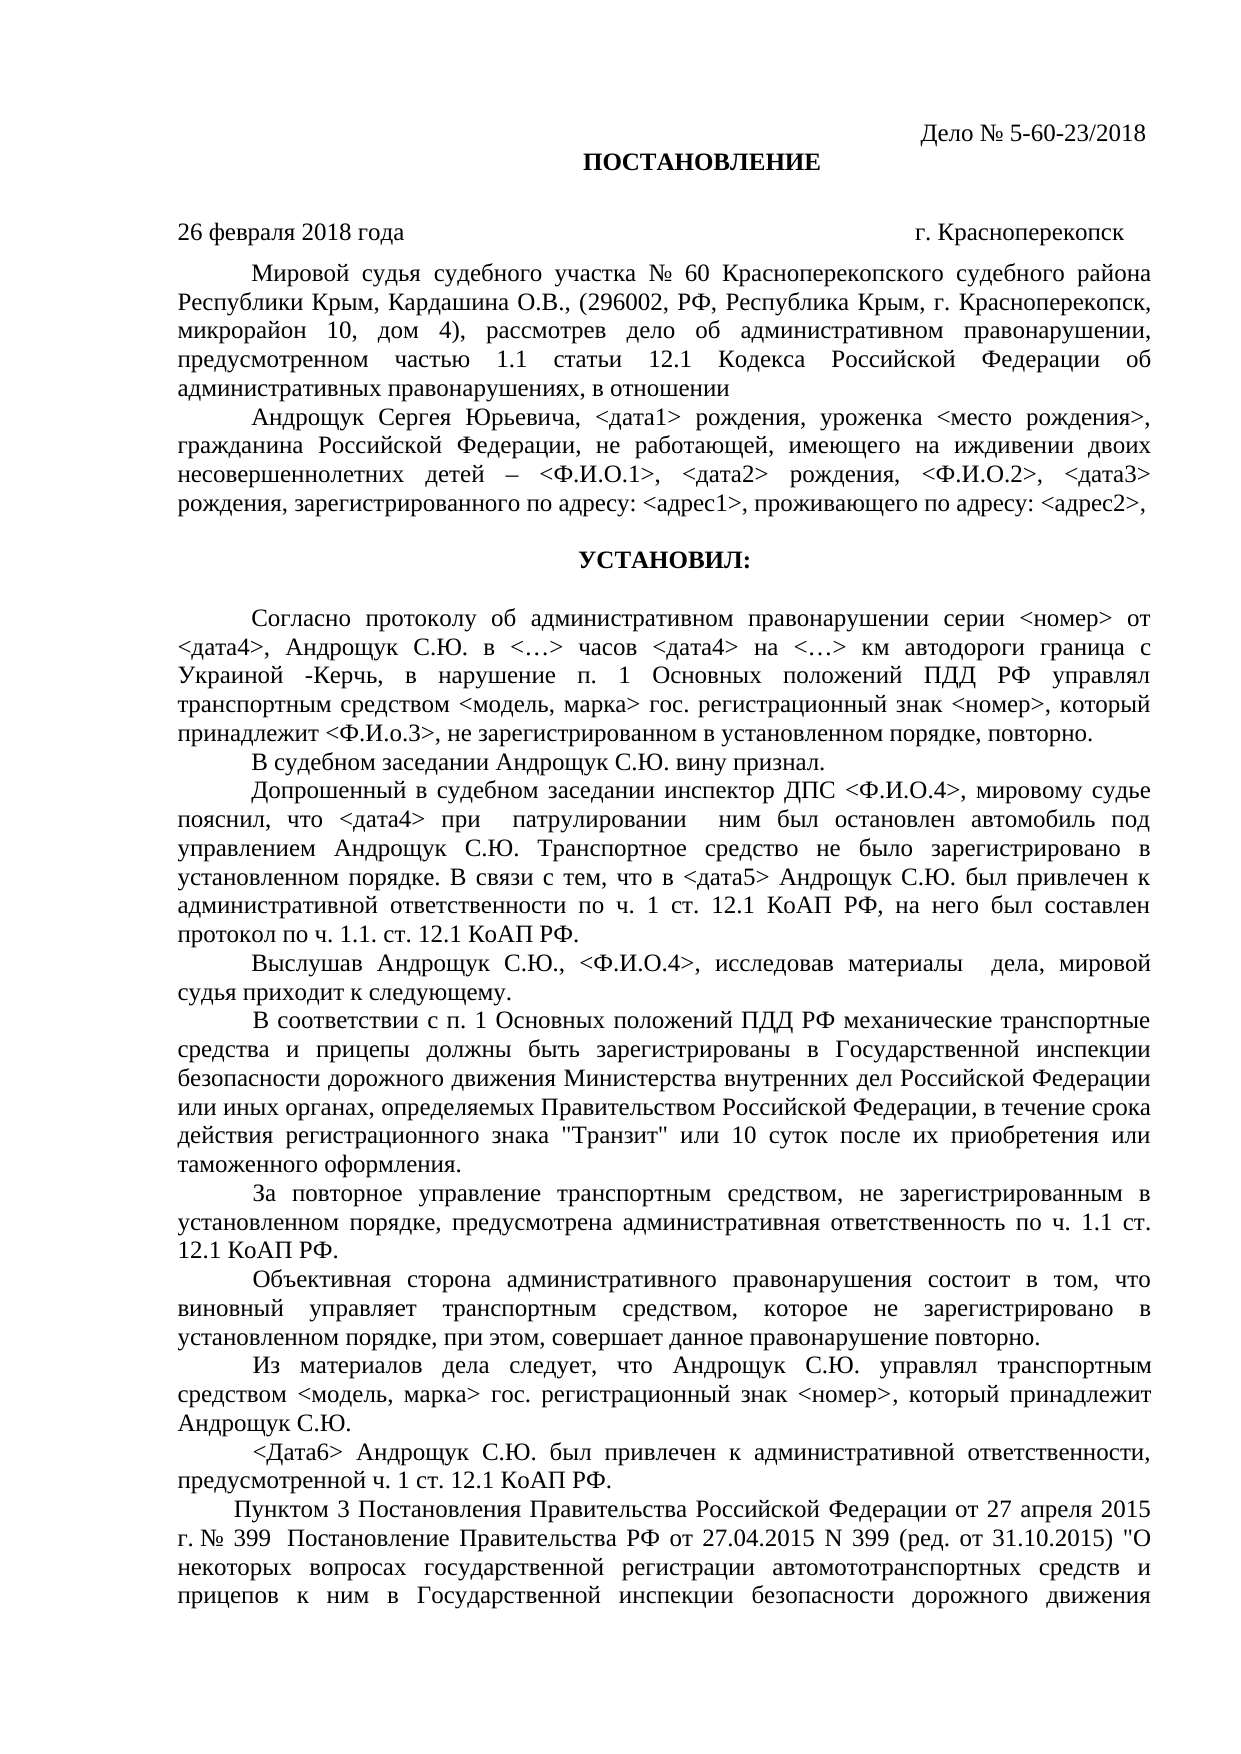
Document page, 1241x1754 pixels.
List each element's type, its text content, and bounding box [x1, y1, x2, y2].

text Мировой судья судебного участка № 60 Красноперекопского судебного района Республики Крым, Кардашина О.В., (296002, РФ, Республика Крым, г. Красноперекопск, микрорайон 10, дом 4), рассмотрев дело об административном правонарушении, предусмотренном частью 1.1 статьи 12.1 Кодекса Российской Федерации об административных правонарушениях, в отношении [177, 258, 1152, 402]
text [177, 1494, 1152, 1609]
text 26 февраля 2018 года г. Красноперекопск [177, 217, 1152, 246]
text Объективная сторона административного правонарушения состоит в том, что виновный управляет транспортным средством, которое не зарегистрировано в установленном порядке, при этом, совершает данное правонарушение повторно. [177, 1264, 1152, 1351]
text <Дата6> Андрощук С.Ю. был привлечен к административной ответственности, предусмотренной ч. 1 ст. 12.1 КоАП РФ. [177, 1437, 1152, 1494]
text Дело № 5-60-23/2018 [177, 118, 1152, 147]
text Из материалов дела следует, что Андрощук С.Ю. управлял транспортным средством <модель, марка> гос. регистрационный знак <номер>, который принадлежит Андрощук С.Ю. [177, 1351, 1152, 1437]
text УСТАНОВИЛ: [177, 546, 1152, 574]
text Андрощук Сергея Юрьевича, <дата1> рождения, уроженка <место рождения>, гражданина Российской Федерации, не работающей, имеющего на иждивении двоих несовершеннолетних детей – <Ф.И.О.1>, <дата2> рождения, <Ф.И.О.2>, <дата3> рождения, зарегистрированного по адресу: <адрес1>, проживающего по адресу: <адрес2>, [177, 402, 1152, 517]
text В судебном заседании Андрощук С.Ю. вину признал. [177, 747, 1152, 776]
text Выслушав Андрощук С.Ю., <Ф.И.О.4>, исследовав материалы дела, мировой судья приходит к следующему. [177, 948, 1152, 1006]
text Допрошенный в судебном заседании инспектор ДПС <Ф.И.О.4>, мировому судье пояснил, что <дата4> при патрулировании ним был остановлен автомобиль под управлением Андрощук С.Ю. Транспортное средство не было зарегистрировано в установленном порядке. В связи с тем, что в <дата5> Андрощук С.Ю. был привлечен к административной ответственности по ч. 1 ст. 12.1 КоАП РФ, на него был составлен протокол по ч. 1.1. ст. 12.1 КоАП РФ. [177, 776, 1152, 948]
text ПОСТАНОВЛЕНИЕ [177, 147, 1152, 176]
text В соответствии с п. 1 Основных положений ПДД РФ механические транспортные средства и прицепы должны быть зарегистрированы в Государственной инспекции безопасности дорожного движения Министерства внутренних дел Российской Федерации или иных органах, определяемых Правительством Российской Федерации, в течение срока действия регистрационного знака "Транзит" или 10 суток после их приобретения или таможенного оформления. [177, 1006, 1152, 1178]
text Согласно протоколу об административном правонарушении серии <номер> от <дата4>, Андрощук С.Ю. в <…> часов <дата4> на <…> км автодороги граница с Украиной -Керчь, в нарушение п. 1 Основных положений ПДД РФ управлял транспортным средством <модель, марка> гос. регистрационный знак <номер>, который принадлежит <Ф.И.о.3>, не зарегистрированном в установленном порядке, повторно. [177, 603, 1152, 747]
text За повторное управление транспортным средством, не зарегистрированным в установленном порядке, предусмотрена административная ответственность по ч. 1.1 ст. 12.1 КоАП РФ. [177, 1178, 1152, 1264]
